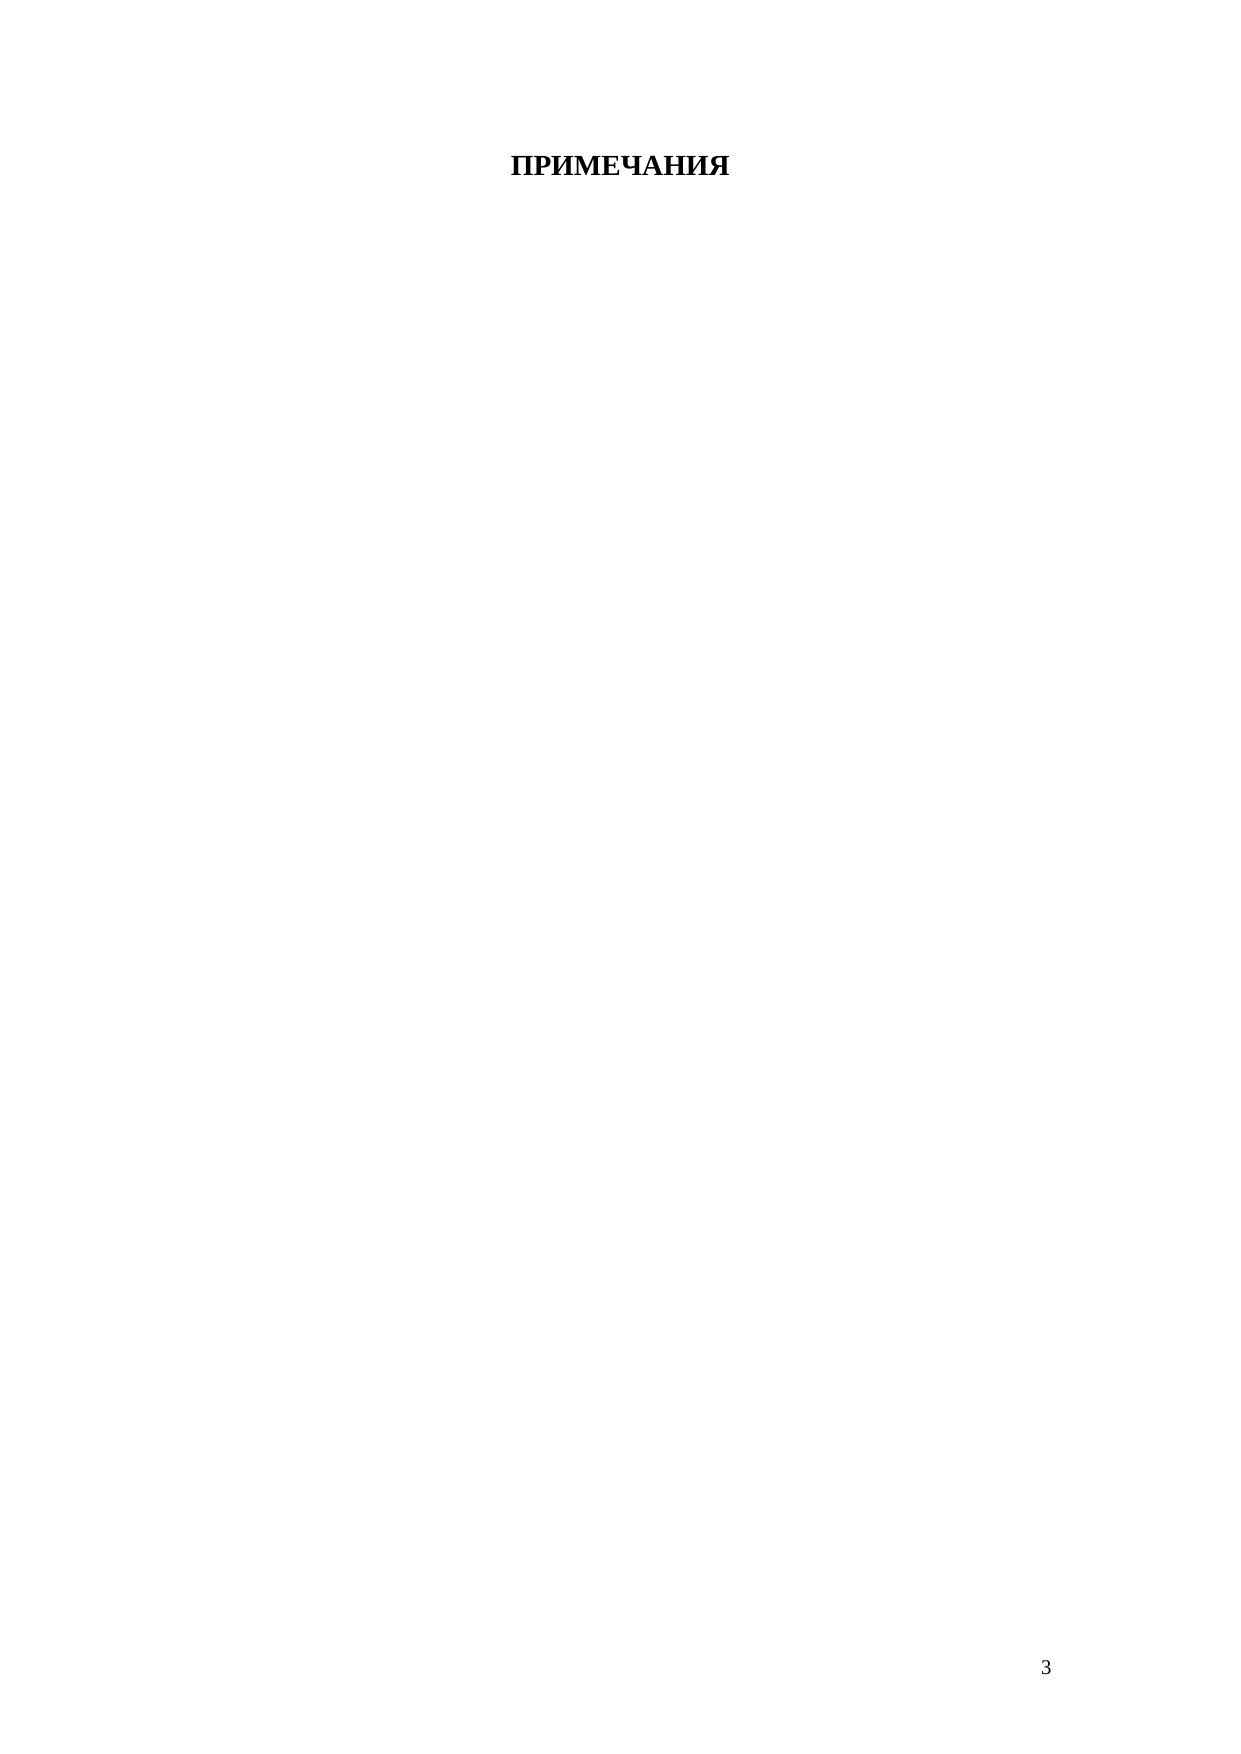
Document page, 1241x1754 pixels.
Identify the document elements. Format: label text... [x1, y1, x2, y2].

text ПРИМЕЧАНИЯ [189, 148, 1051, 181]
